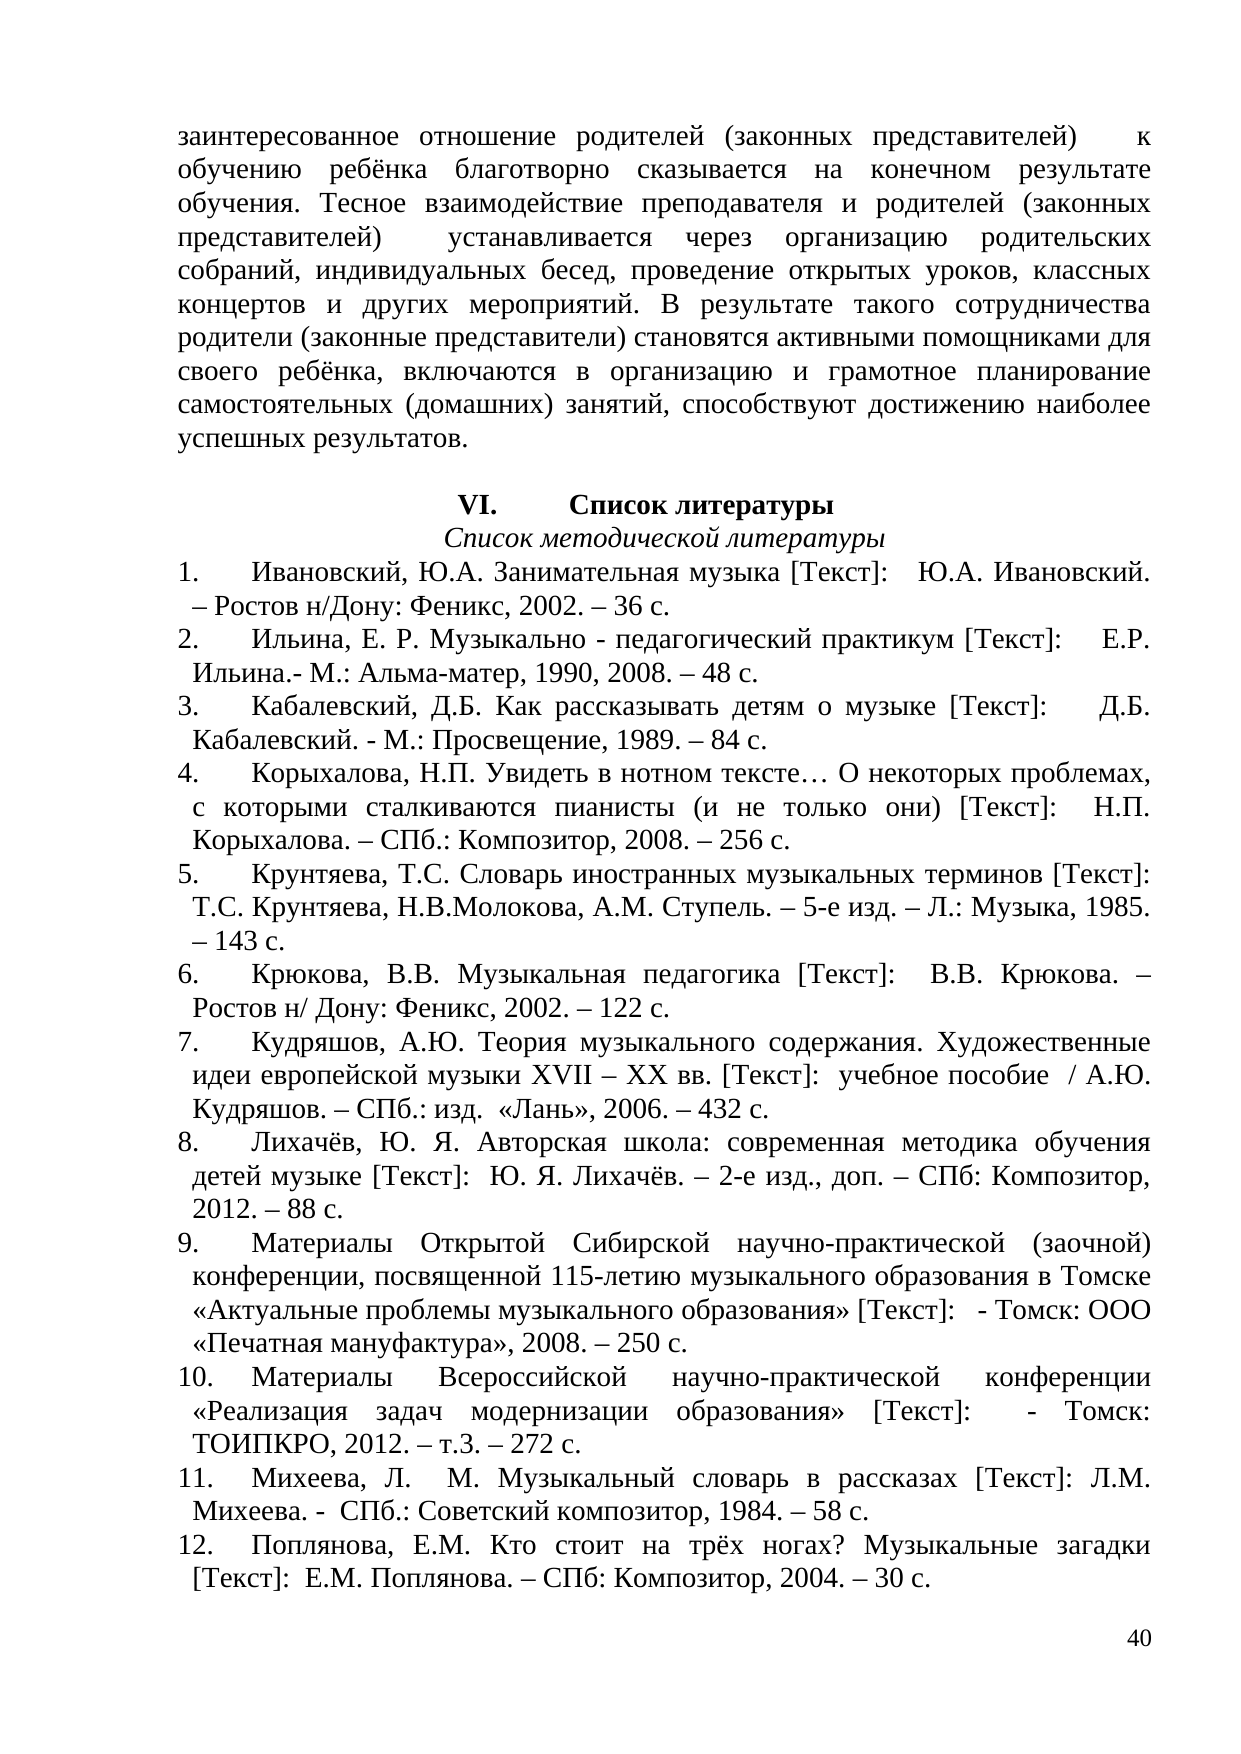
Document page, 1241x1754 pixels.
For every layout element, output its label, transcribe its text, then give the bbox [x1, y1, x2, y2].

list Крюкова, В.В. Музыкальная педагогика [Текст]: В.В. Крюкова. – Ростов н/ Дону: Феникс, 2002. – 122 с. [177, 957, 1152, 1024]
list Михеева, Л. М. Музыкальный словарь в рассказах [Текст]: Л.М. Михеева. - СПб.: Советский композитор, 1984. – 58 с. [177, 1460, 1152, 1527]
list Лихачёв, Ю. Я. Авторская школа: современная методика обучения детей музыке [Текст]: Ю. Я. Лихачёв. – 2-е изд., доп. – СПб: Композитор, 2012. – 88 с. [177, 1124, 1152, 1225]
list Поплянова, Е.М. Кто стоит на трёх ногах? Музыкальные загадки [Текст]: Е.М. Поплянова. – СПб: Композитор, 2004. – 30 с. [177, 1527, 1152, 1594]
list Кудряшов, А.Ю. Теория музыкального содержания. Художественные идеи европейской музыки XVII – XX вв. [Текст]: учебное пособие / А.Ю. Кудряшов. – СПб.: изд. «Лань», 2006. – 432 с. [177, 1024, 1152, 1124]
list Ильина, Е. Р. Музыкально - педагогический практикум [Текст]: Е.Р. Ильина.- М.: Альма-матер, 1990, 2008. – 48 с. [177, 621, 1152, 688]
list Материалы Всероссийской научно-практической конференции «Реализация задач модернизации образования» [Текст]: - Томск: ТОИПКРО, 2012. – т.3. – 272 с. [177, 1359, 1152, 1460]
list Ивановский, Ю.А. Занимательная музыка [Текст]: Ю.А. Ивановский. – Ростов н/Дону: Феникс, 2002. – 36 с. [177, 554, 1152, 621]
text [177, 118, 1152, 453]
list Кабалевский, Д.Б. Как рассказывать детям о музыке [Текст]: Д.Б. Кабалевский. - М.: Просвещение, 1989. – 84 с. [177, 688, 1152, 755]
list Крунтяева, Т.С. Словарь иностранных музыкальных терминов [Текст]: Т.С. Крунтяева, Н.В.Молокова, А.М. Ступель. – 5-е изд. – Л.: Музыка, 1985. – 143 с. [177, 856, 1152, 957]
list Корыхалова, Н.П. Увидеть в нотном тексте… О некоторых проблемах, с которыми сталкиваются пианисты (и не только они) [Текст]: Н.П. Корыхалова. – СПб.: Композитор, 2008. – 256 с. [177, 755, 1152, 856]
text Список методической литературы [177, 521, 1152, 554]
list Материалы Открытой Сибирской научно-практической (заочной) конференции, посвященной 115-летию музыкального образования в Томске «Актуальные проблемы музыкального образования» [Текст]: - Томск: ООО «Печатная мануфактура», 2008. – 250 с. [177, 1225, 1152, 1359]
text VI. Список литературы [140, 487, 1152, 521]
